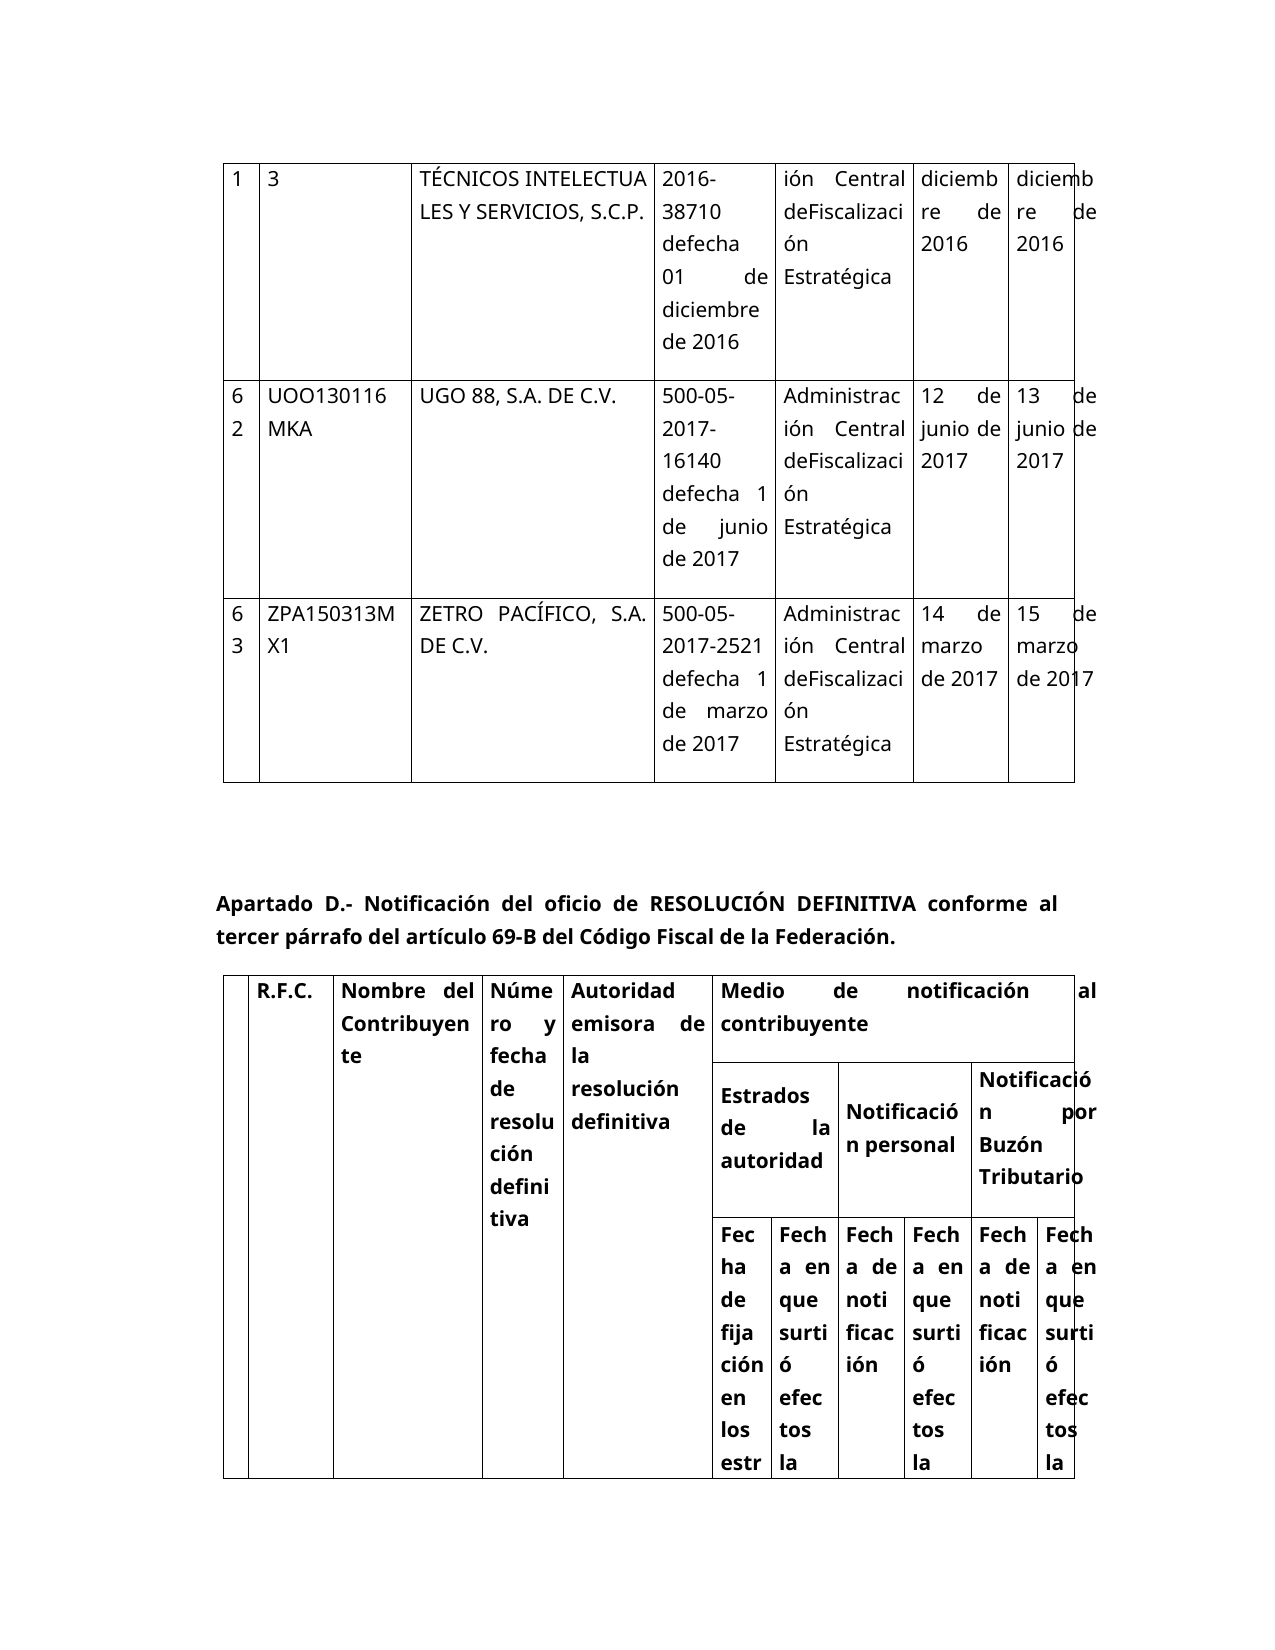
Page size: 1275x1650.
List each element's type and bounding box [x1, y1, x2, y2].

table_header [177, 148, 1098, 1495]
